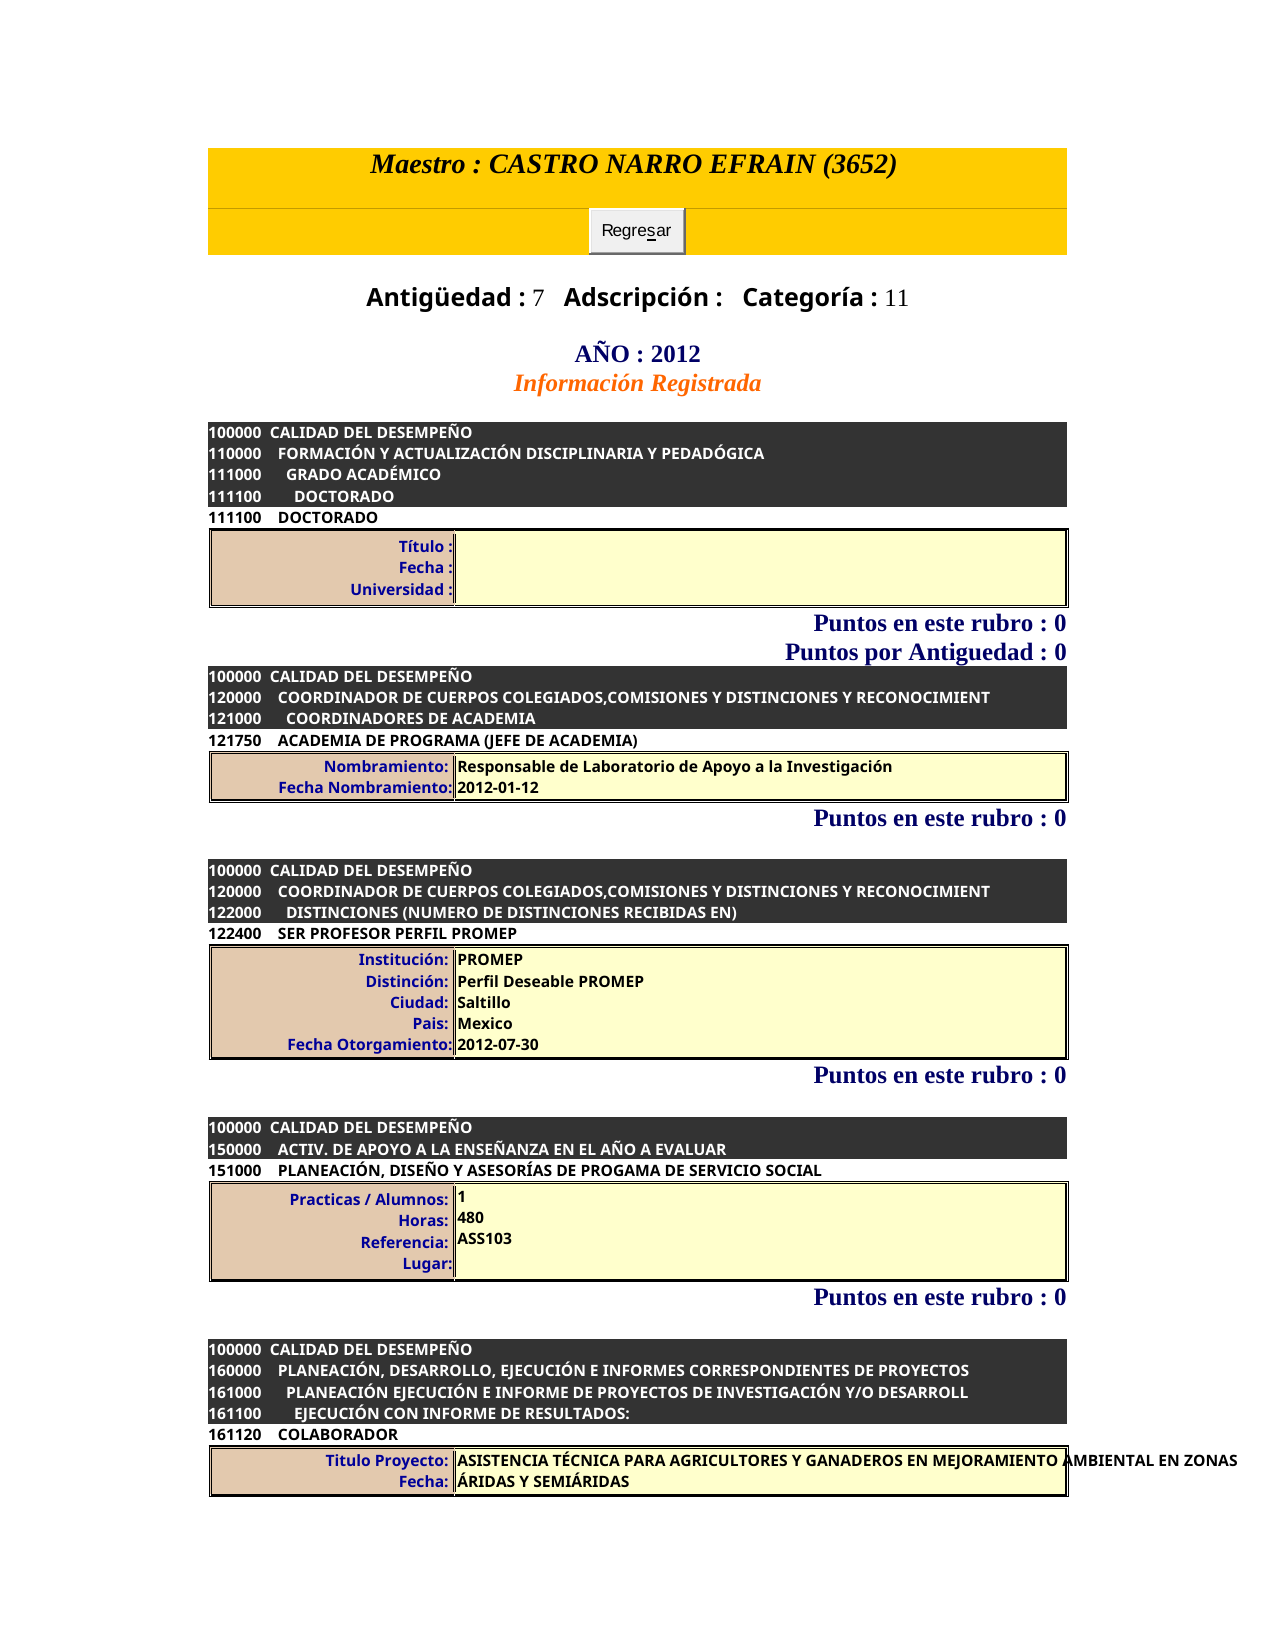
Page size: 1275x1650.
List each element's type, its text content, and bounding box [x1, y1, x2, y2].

table_cell 100000 CALIDAD DEL DESEMPEÑO 120000 COORDINADOR DE CUERPOS COLEGIADOS,COMISIONES Y DISTINCIONES Y RECONOCIMIENT 121000 COORDINADORES DE ACADEMIA [208, 666, 1067, 729]
table_cell 100000 CALIDAD DEL DESEMPEÑO 160000 PLANEACIÓN, DESARROLLO, EJECUCIÓN E INFORMES CORRESPONDIENTES DE PROYECTOS 161000 PLANEACIÓN EJECUCIÓN E INFORME DE PROYECTOS DE INVESTIGACIÓN Y/O DESARROLL 161100 EJECUCIÓN CON INFORME DE RESULTADOS: [208, 1339, 1067, 1424]
table_cell 151000 PLANEACIÓN, DISEÑO Y ASESORÍAS DE PROGAMA DE SERVICIO SOCIAL [208, 1160, 1067, 1181]
table_cell 100000 CALIDAD DEL DESEMPEÑO 110000 FORMACIÓN Y ACTUALIZACIÓN DISCIPLINARIA Y PEDADÓGICA 111000 GRADO ACADÉMICO 111100 DOCTORADO [208, 422, 1067, 507]
table_cell 100000 CALIDAD DEL DESEMPEÑO 120000 COORDINADOR DE CUERPOS COLEGIADOS,COMISIONES Y DISTINCIONES Y RECONOCIMIENT 122000 DISTINCIONES (NUMERO DE DISTINCIONES RECIBIDAS EN) [208, 859, 1067, 923]
table_cell Puntos en este rubro : 0 [208, 1060, 1067, 1117]
table_cell Puntos en este rubro : 0 [208, 803, 1067, 859]
table_cell Puntos en este rubro : 0 [208, 1282, 1067, 1339]
table_cell Puntos en este rubro : 0 Puntos por Antiguedad : 0 [208, 608, 1067, 666]
table_cell 100000 CALIDAD DEL DESEMPEÑO 150000 ACTIV. DE APOYO A LA ENSEÑANZA EN EL AÑO A EVALUAR [208, 1117, 1067, 1159]
table_cell 121750 ACADEMIA DE PROGRAMA (JEFE DE ACADEMIA) [208, 729, 1067, 751]
table_cell 161120 COLABORADOR [208, 1424, 1067, 1445]
table_cell 122400 SER PROFESOR PERFIL PROMEP [208, 923, 1067, 944]
table_cell 111100 DOCTORADO [208, 507, 1067, 528]
